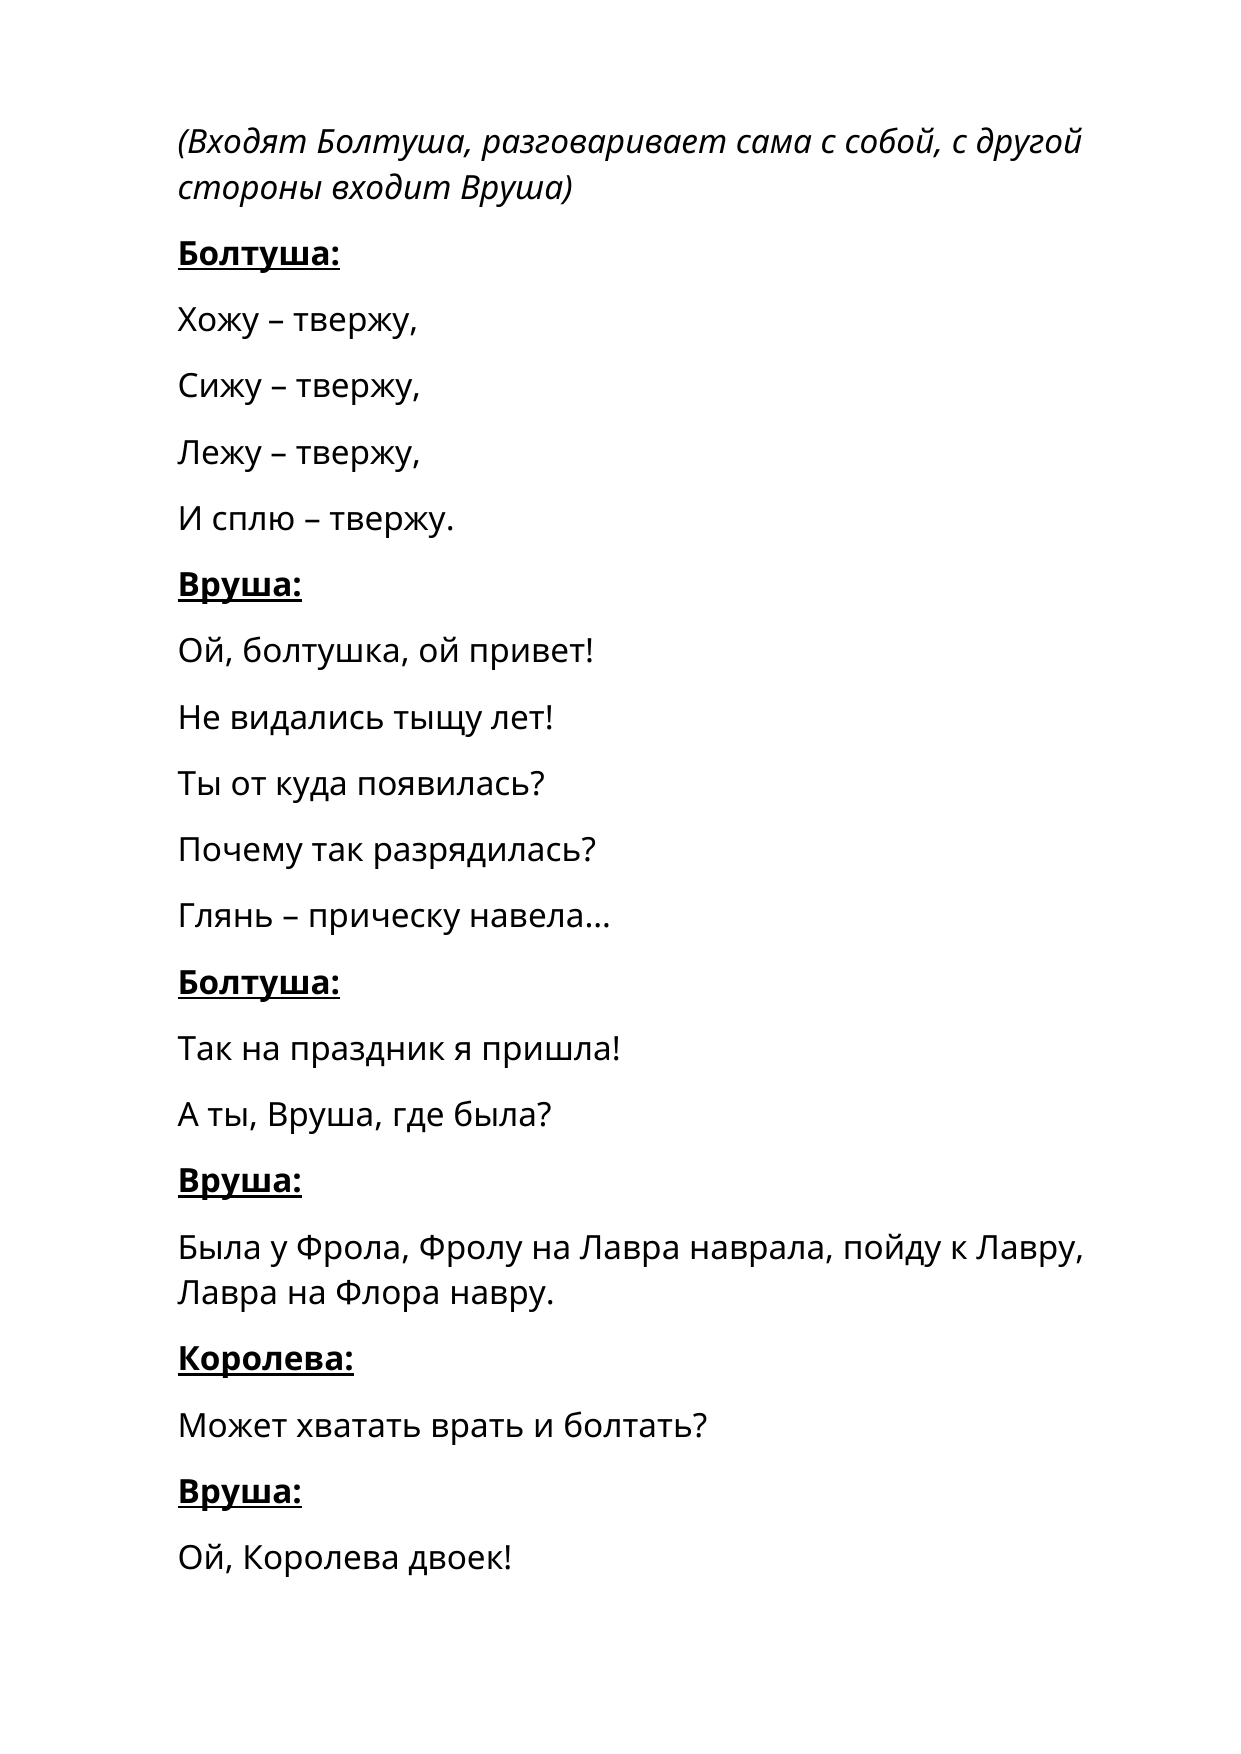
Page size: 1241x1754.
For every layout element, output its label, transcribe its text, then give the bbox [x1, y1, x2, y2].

text Вруша: [177, 561, 1152, 606]
text Хожу – твержу, [177, 296, 1152, 341]
text Так на праздник я пришла! [177, 1025, 1152, 1070]
text (Входят Болтуша, разговаривает сама с собой, с другой стороны входит Вруша) [177, 118, 1152, 209]
text Может хватать врать и болтать? [177, 1401, 1152, 1447]
text Ой, Королева двоек! [177, 1534, 1152, 1579]
text Ой, болтушка, ой привет! [177, 627, 1152, 673]
text А ты, Вруша, где была? [177, 1091, 1152, 1136]
text Не видались тыщу лет! [177, 693, 1152, 739]
text Была у Фрола, Фролу на Лавра наврала, пойду к Лавру, Лавра на Флора навру. [177, 1223, 1152, 1314]
text Королева: [177, 1335, 1152, 1381]
text Ты от куда появилась? [177, 760, 1152, 805]
text Вруша: [177, 1157, 1152, 1203]
text Болтуша: [177, 958, 1152, 1004]
text Почему так разрядилась? [177, 826, 1152, 871]
text Вруша: [177, 1468, 1152, 1513]
text Болтуша: [177, 230, 1152, 275]
text И сплю – твержу. [177, 495, 1152, 540]
text Глянь – прическу навела… [177, 892, 1152, 938]
text Лежу – твержу, [177, 428, 1152, 474]
text Сижу – твержу, [177, 362, 1152, 408]
